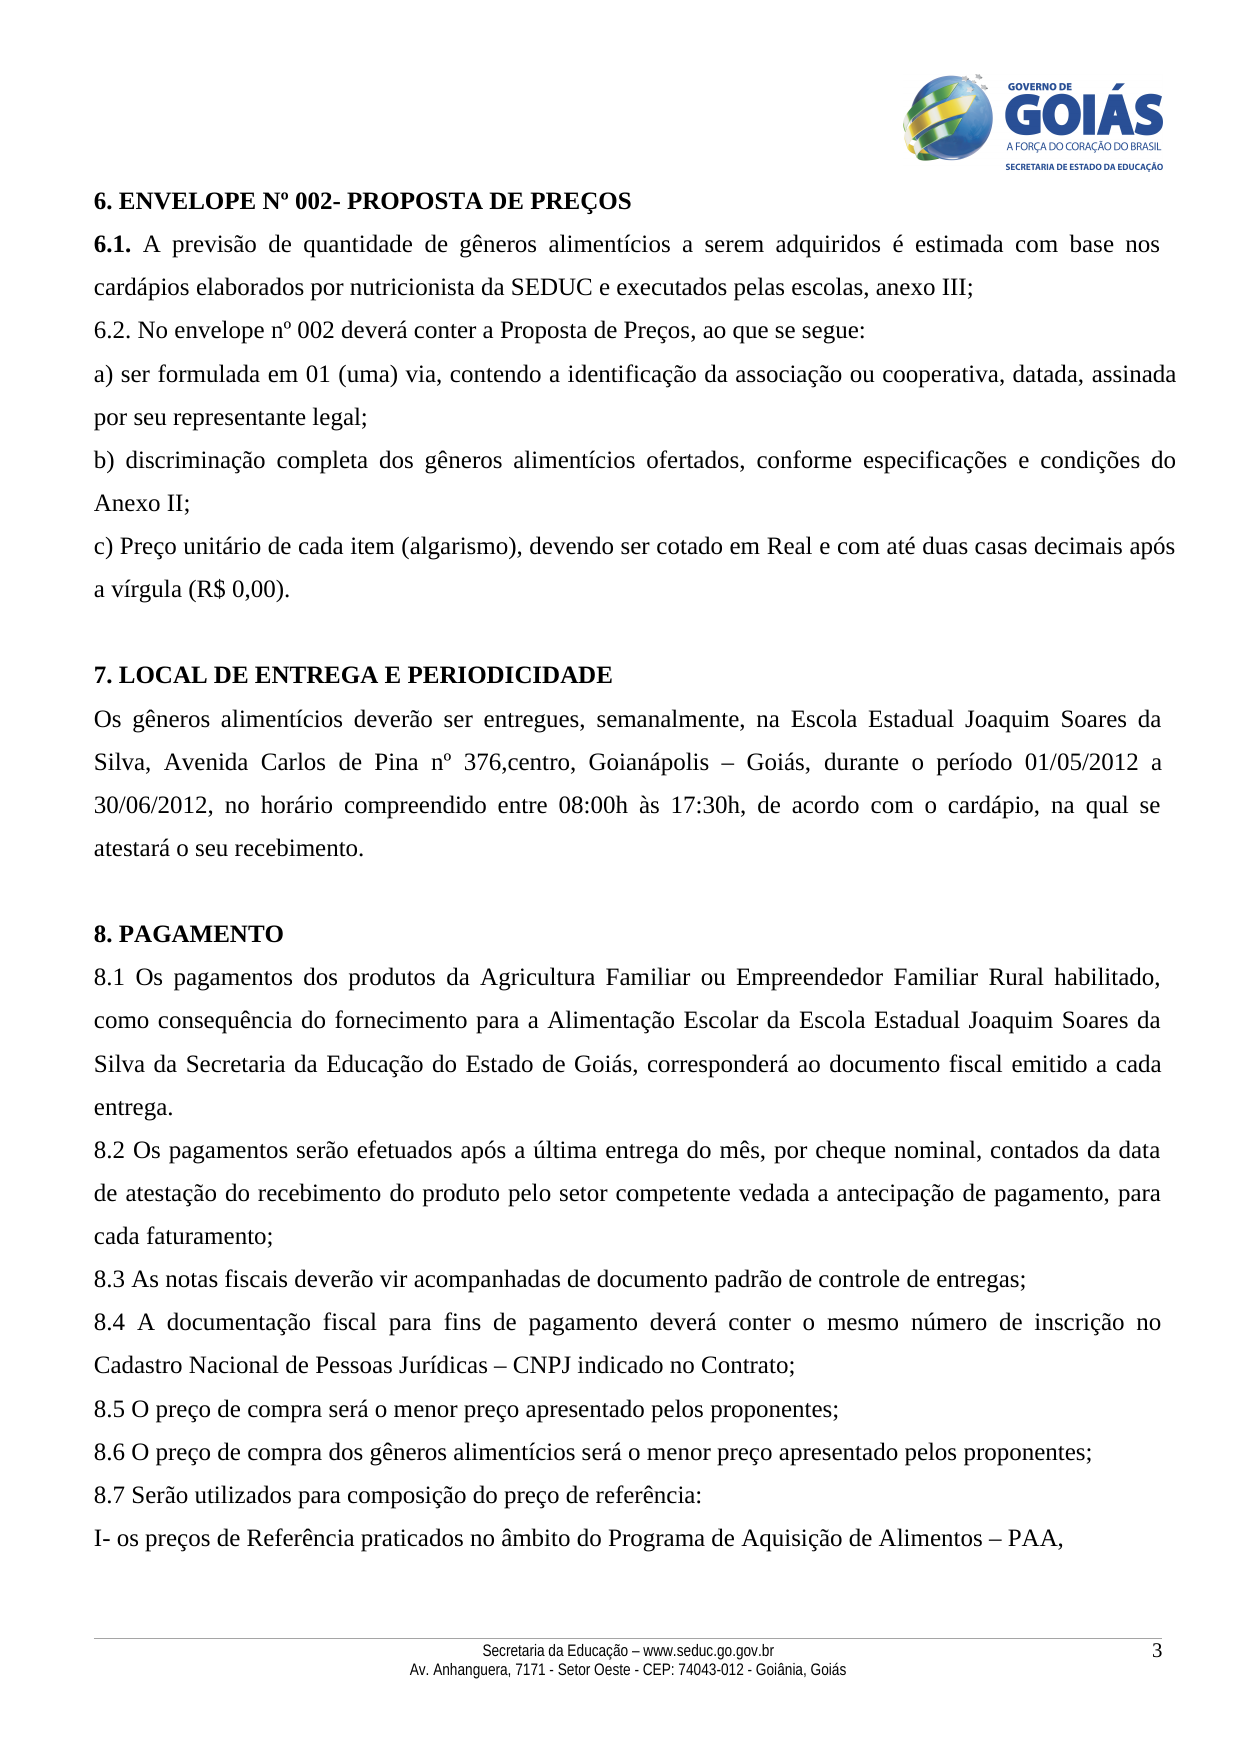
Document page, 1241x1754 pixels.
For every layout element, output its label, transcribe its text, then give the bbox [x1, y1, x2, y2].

text 8.6 O preço de compra dos gêneros alimentícios será o menor preço apresentado pelos proponentes; [94, 1437, 1162, 1466]
text documentação fiscal para fins de pagamento deverá conter o mesmo número de inscrição no Cadastro Nacional de Pessoas Jurídicas – CNPJ indicado no Contrato; [94, 1307, 1162, 1379]
text 8.1 Os pagamentos dos produtos da Agricultura Familiar ou Empreendedor Familiar Rural habilitado, como consequência do fornecimento para a Alimentação Escolar da Escola Estadual Joaquim Soares da Silva da Secretaria da Educação do Estado de Goiás, corresponderá ao documento fiscal emitido a cada entrega. [94, 962, 1162, 1121]
text 6.2. No envelope nº 002 deverá conter a Proposta de Preços, ao que se segue: [94, 316, 1177, 344]
text c) Preço unitário de cada item (algarismo), devendo ser cotado em Real e com até duas casas decimais após a vírgula (R$ 0,00). [94, 531, 1177, 603]
picture [903, 74, 1163, 172]
text 8.5 O preço de compra será o menor preço apresentado pelos proponentes; [94, 1394, 1162, 1422]
text 6. ENVELOPE Nº 002- PROPOSTA DE PREÇOS [94, 186, 1162, 215]
text 8. PAGAMENTO [94, 919, 1177, 948]
text 8.2 Os pagamentos serão efetuados após a última entrega do mês, por cheque nominal, contados da data de atestação do recebimento do produto pelo setor competente vedada a antecipação de pagamento, para cada faturamento; [94, 1135, 1162, 1250]
text 7. LOCAL DE ENTREGA E PERIODICIDADE [94, 661, 1177, 689]
text Os gêneros alimentícios deverão ser entregues, semanalmente, na Escola Estadual Joaquim Soares da Silva, Avenida Carlos de Pina nº 376,centro, Goianápolis – Goiás, durante o período 01/05/2012 a 30/06/2012, no horário compreendido entre 08:00h às 17:30h, de acordo com o cardápio, na qual se atestará o seu recebimento. [94, 704, 1162, 862]
text 8.7 Serão utilizados para composição do preço de referência: [94, 1480, 1162, 1509]
text a) ser formulada em 01 (uma) via, contendo a identificação da associação ou cooperativa, datada, assinada por seu representante legal; [94, 359, 1177, 431]
text 6.1. A previsão de quantidade de gêneros alimentícios a serem adquiridos é estimada com base nos cardápios elaborados por nutricionista da SEDUC e executados pelas escolas, anexo III; [94, 229, 1162, 301]
text b) discriminação completa dos gêneros alimentícios ofertados, conforme especificações e condições do Anexo II; [94, 445, 1177, 517]
text 8.3 As notas fiscais deverão vir acompanhadas de documento padrão de controle de entregas; [94, 1264, 1162, 1293]
text I- os preços de Referência praticados no âmbito do Programa de Aquisição de Alimentos – PAA, [94, 1523, 1162, 1552]
